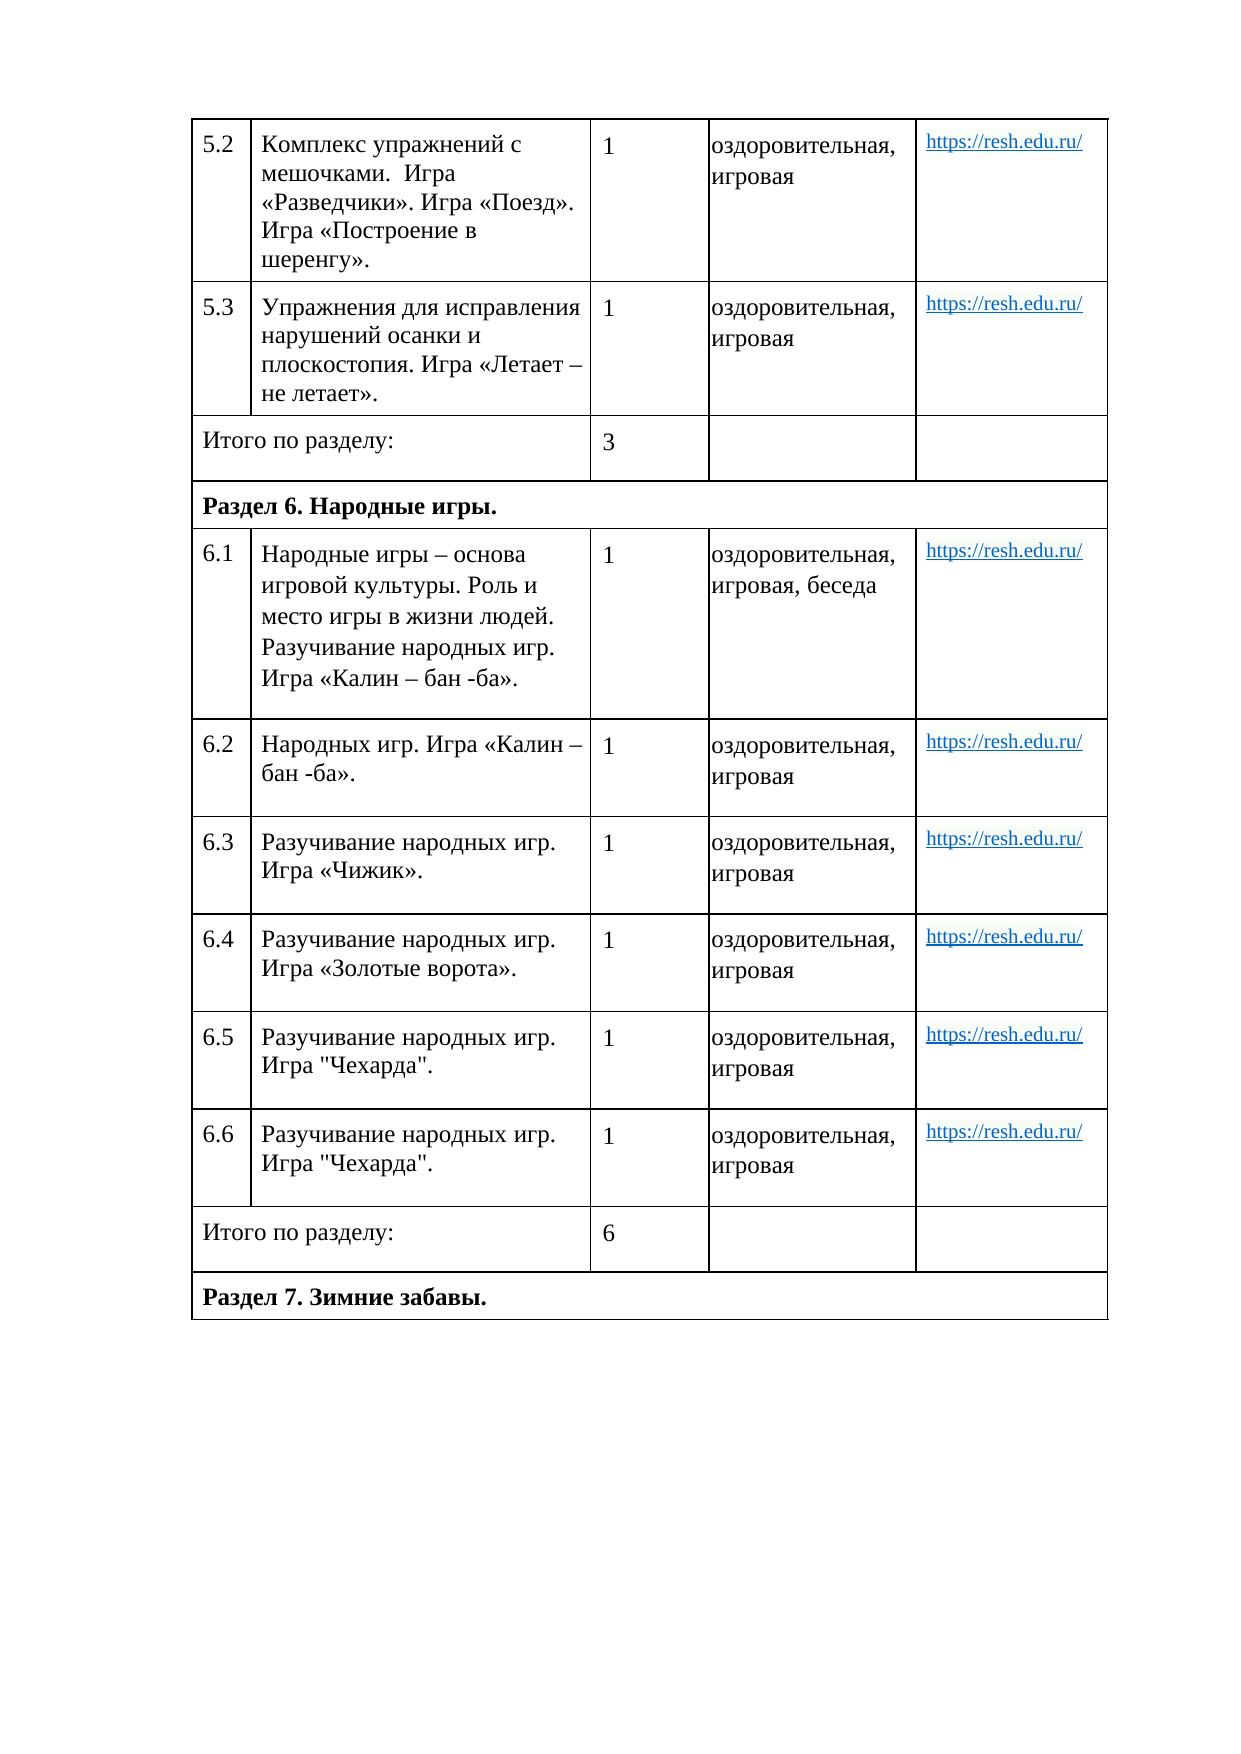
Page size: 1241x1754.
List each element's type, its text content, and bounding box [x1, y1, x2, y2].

table_cell https://resh.edu.ru/ [917, 1012, 1107, 1108]
table_cell 1 [591, 120, 708, 281]
table_cell Разучивание народных игр. Игра "Чехарда". [252, 1012, 590, 1108]
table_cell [917, 120, 1107, 281]
table_cell Народные игры – основа игровой культуры. Роль и место игры в жизни людей. Разучивание народных игр. Игра «Калин – бан -ба». [252, 529, 590, 718]
table_cell оздоровительная, игровая [710, 720, 915, 816]
table_cell [710, 1207, 915, 1271]
table_cell оздоровительная, игровая [710, 915, 915, 1011]
table_cell 5.3 [193, 282, 250, 414]
table_cell [917, 1207, 1107, 1271]
table_cell 1 [591, 817, 708, 913]
table_cell [917, 416, 1107, 480]
table_cell 6.4 [193, 915, 250, 1011]
table_cell Комплекс упражнений с мешочками. Игра «Разведчики». Игра «Поезд». Игра «Построение в шеренгу». [252, 120, 590, 281]
table_cell Разучивание народных игр. Игра «Чижик». [252, 817, 590, 913]
table_cell 1 [591, 529, 708, 718]
table_cell 6.3 [193, 817, 250, 913]
table_cell Итого по разделу: [193, 416, 590, 480]
table_cell Упражнения для исправления нарушений осанки и плоскостопия. Игра «Летает – не летает». [252, 282, 590, 414]
table_cell https://resh.edu.ru/ [917, 720, 1107, 816]
table_cell 6.5 [193, 1012, 250, 1108]
table_cell оздоровительная, игровая [710, 817, 915, 913]
table_cell 1 [591, 915, 708, 1011]
table_cell Раздел 6. Народные игры. [193, 482, 1107, 527]
table_cell Разучивание народных игр. Игра "Чехарда". [252, 1110, 590, 1206]
table_cell 6.1 [193, 529, 250, 718]
table_cell оздоровительная, игровая [710, 120, 915, 281]
table_cell 1 [591, 1110, 708, 1206]
table_cell https://resh.edu.ru/ [917, 915, 1107, 1011]
table_cell Раздел 7. Зимние забавы. [193, 1273, 1107, 1318]
table_cell Народных игр. Игра «Калин – бан -ба». [252, 720, 590, 816]
table_cell оздоровительная, игровая [710, 1110, 915, 1206]
table_cell 1 [591, 720, 708, 816]
table_cell Итого по разделу: [193, 1207, 590, 1271]
table_cell оздоровительная, игровая, беседа [710, 529, 915, 718]
table_cell https://resh.edu.ru/ [917, 529, 1107, 718]
table_cell https://resh.edu.ru/ [917, 1110, 1107, 1206]
table_cell 5.2 [193, 120, 250, 281]
table_cell 1 [591, 1012, 708, 1108]
table_cell оздоровительная, игровая [710, 1012, 915, 1108]
table_cell 6.6 [193, 1110, 250, 1206]
table_cell 6 [591, 1207, 708, 1271]
table_cell 6.2 [193, 720, 250, 816]
table_cell https://resh.edu.ru/ [917, 817, 1107, 913]
table_cell https://resh.edu.ru/ [917, 282, 1107, 414]
table_cell оздоровительная, игровая [710, 282, 915, 414]
table_cell [710, 416, 915, 480]
table_cell Разучивание народных игр. Игра «Золотые ворота». [252, 915, 590, 1011]
table_cell 3 [591, 416, 708, 480]
table_cell 1 [591, 282, 708, 414]
